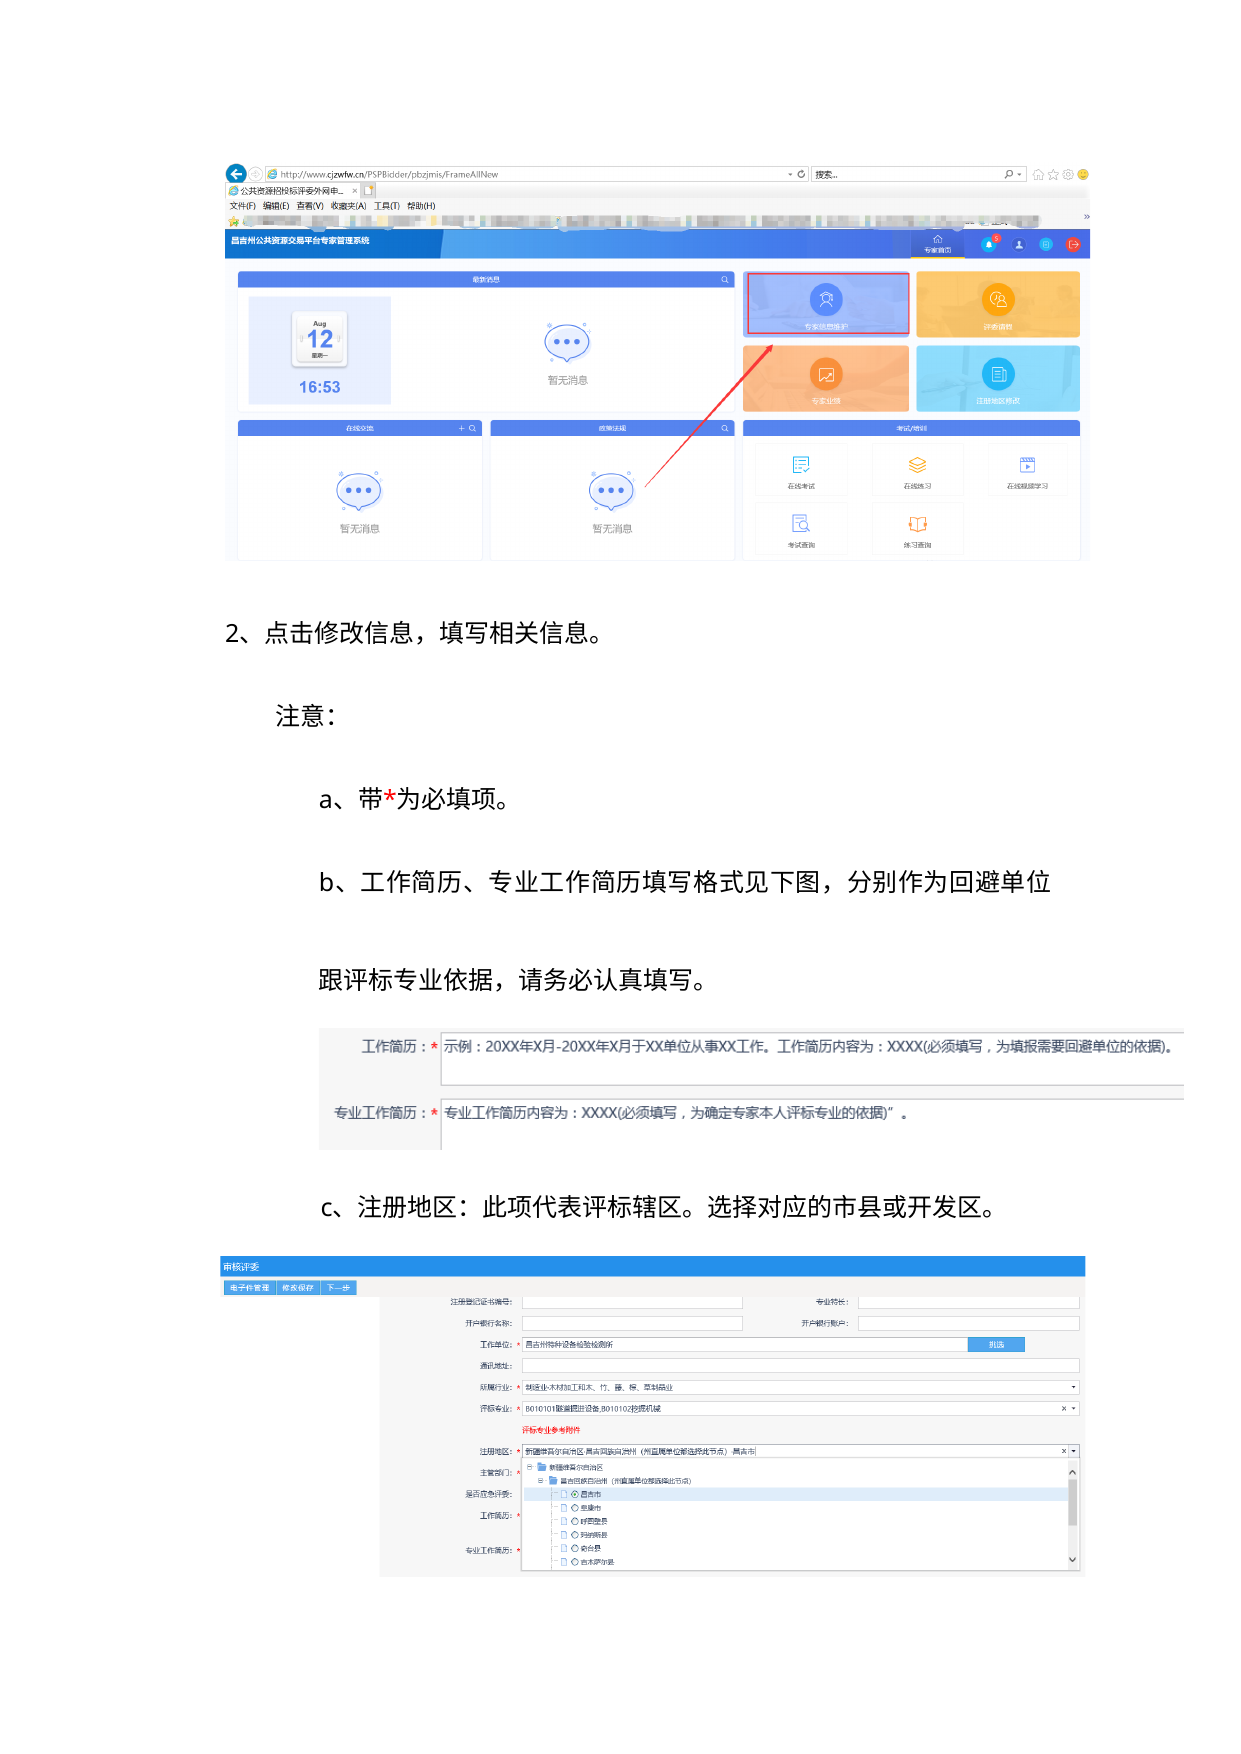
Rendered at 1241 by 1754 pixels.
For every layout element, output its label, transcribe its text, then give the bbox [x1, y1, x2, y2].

text a、带*为必填项。 [187, 765, 1053, 830]
text c、注册地区：此项代表评标辖区。选择对应的市县或开发区。 [220, 1173, 1053, 1238]
picture [232, 170, 241, 178]
text 注意： [187, 682, 1053, 747]
text 2、点击修改信息，填写相关信息。 [187, 599, 1053, 664]
picture [318, 1028, 1184, 1150]
picture [220, 1256, 1086, 1577]
picture [225, 162, 1091, 561]
text b、工作简历、专业工作简历填写格式见下图，分别作为回避单位跟评标专业依据，请务必认真填写。 [319, 848, 1053, 1011]
